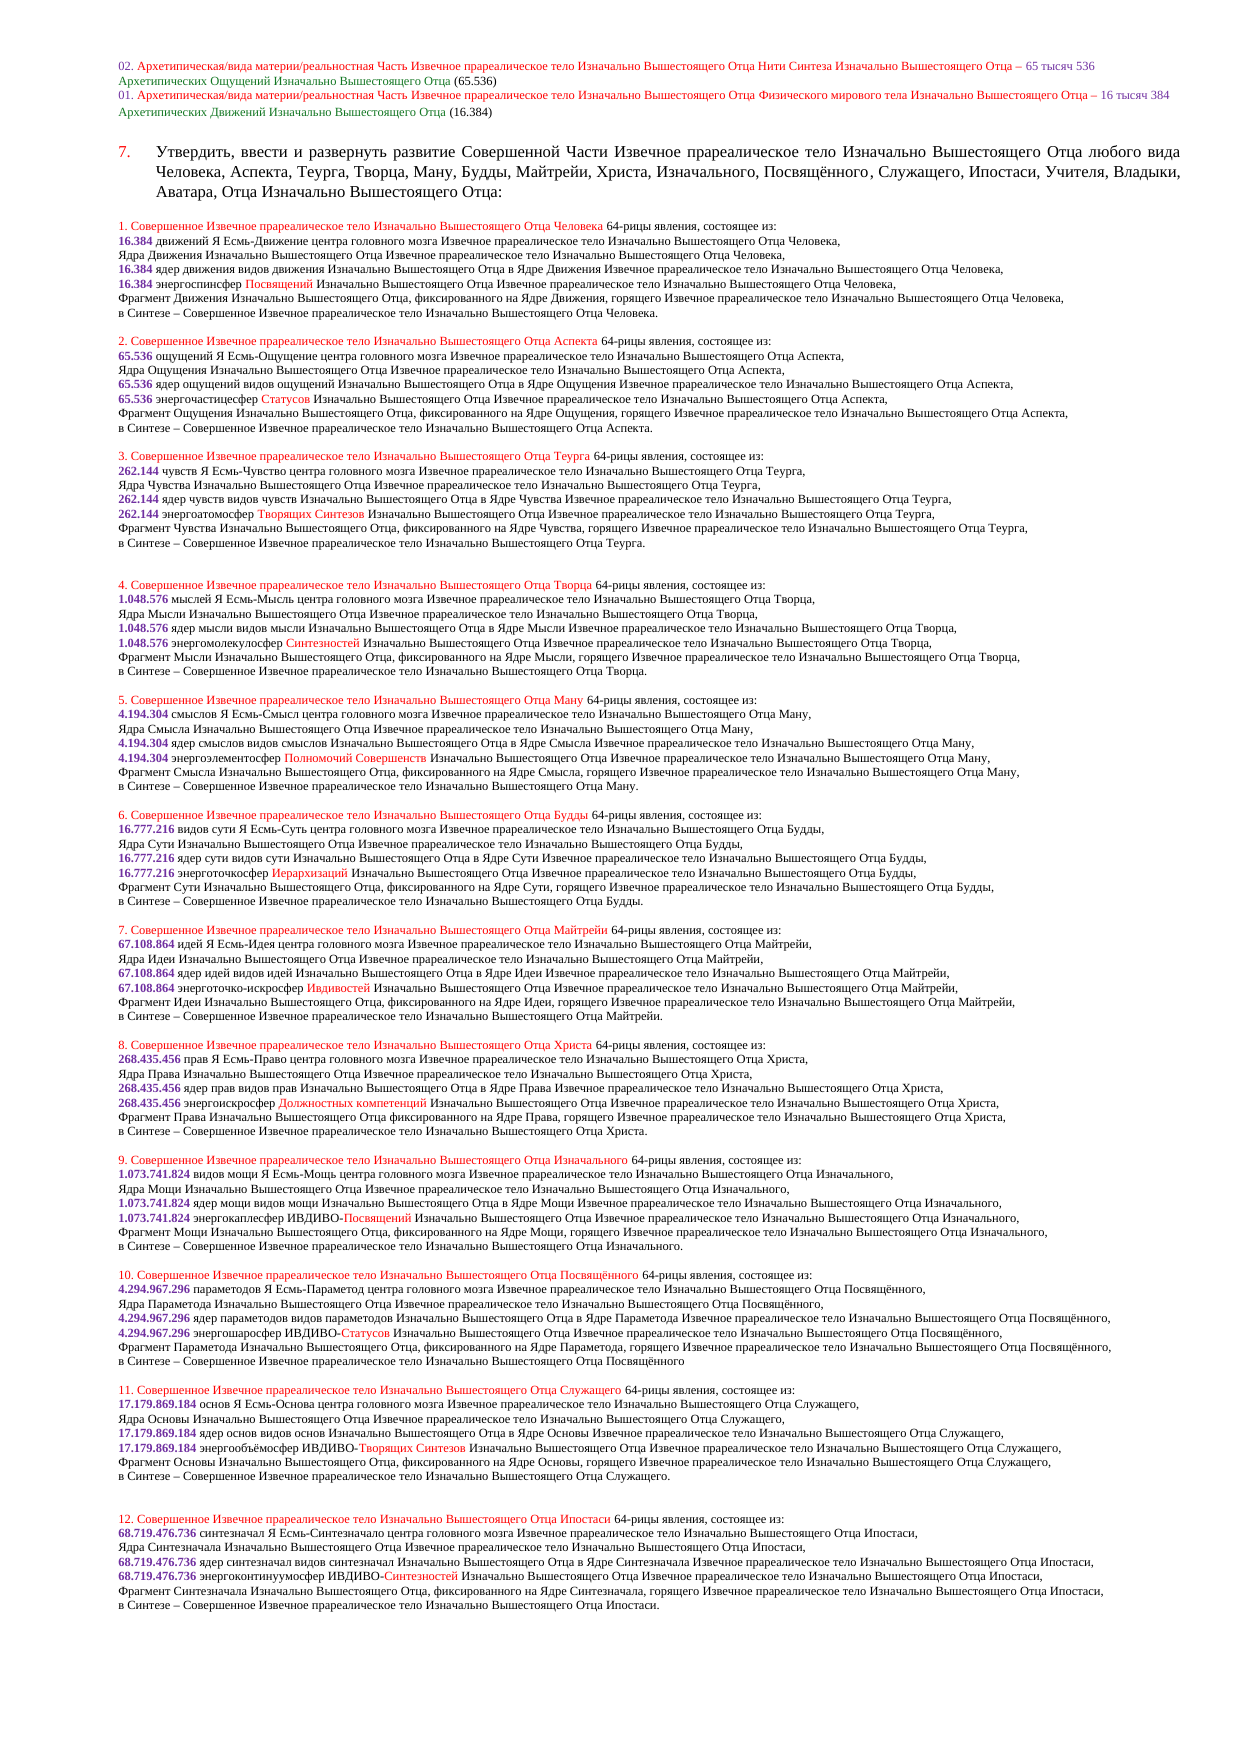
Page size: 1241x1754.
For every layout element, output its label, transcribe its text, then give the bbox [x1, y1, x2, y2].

text 4.294.967.296 энергошаросфер ИВДИВО-Статусов Изначально Вышестоящего Отца Извечное прареалическое тело Изначально Вышестоящего Отца Посвящённого, [118, 1325, 1181, 1340]
text 4.294.967.296 параметодов Я Есмь-Параметод центра головного мозга Извечное прареалическое тело Изначально Вышестоящего Отца Посвящённого, [118, 1282, 1181, 1297]
text 268.435.456 ядер прав видов прав Изначально Вышестоящего Отца в Ядре Права Извечное прареалическое тело Изначально Вышестоящего Отца Христа, [118, 1081, 1181, 1095]
text Фрагмент Параметода Изначально Вышестоящего Отца, фиксированного на Ядре Параметода, горящего Извечное прареалическое тело Изначально Вышестоящего Отца Посвящённого, [118, 1340, 1181, 1354]
text 68.719.476.736 ядер синтезначал видов синтезначал Изначально Вышестоящего Отца в Ядре Синтезначала Извечное прареалическое тело Изначально Вышестоящего Отца Ипостаси, [118, 1554, 1181, 1569]
text 17.179.869.184 ядер основ видов основ Изначально Вышестоящего Отца в Ядре Основы Извечное прареалическое тело Изначально Вышестоящего Отца Служащего, [118, 1426, 1181, 1440]
text 16.777.216 ядер сути видов сути Изначально Вышестоящего Отца в Ядре Сути Извечное прареалическое тело Изначально Вышестоящего Отца Будды, [118, 851, 1181, 865]
text 4.194.304 энергоэлементосфер Полномочий Совершенств Изначально Вышестоящего Отца Извечное прареалическое тело Изначально Вышестоящего Отца Ману, [118, 750, 1181, 765]
text Ядра Основы Изначально Вышестоящего Отца Извечное прареалическое тело Изначально Вышестоящего Отца Служащего, [118, 1412, 1181, 1426]
text в Синтезе – Совершенное Извечное прареалическое тело Изначально Вышестоящего Отца Посвящённого [118, 1354, 1181, 1368]
text 65.536 ощущений Я Есмь-Ощущение центра головного мозга Извечное прареалическое тело Изначально Вышестоящего Отца Аспекта, [118, 348, 1181, 363]
text в Синтезе – Совершенное Извечное прареалическое тело Изначально Вышестоящего Отца Изначального. [118, 1239, 1181, 1253]
text 16.777.216 видов сути Я Есмь-Суть центра головного мозга Извечное прареалическое тело Изначально Вышестоящего Отца Будды, [118, 822, 1181, 837]
text в Синтезе – Совершенное Извечное прареалическое тело Изначально Вышестоящего Отца Христа. [118, 1124, 1181, 1138]
text 67.108.864 идей Я Есмь-Идея центра головного мозга Извечное прареалическое тело Изначально Вышестоящего Отца Майтрейи, [118, 937, 1181, 952]
text 4.294.967.296 ядер параметодов видов параметодов Изначально Вышестоящего Отца в Ядре Параметода Извечное прареалическое тело Изначально Вышестоящего Отца Посвящённого, [118, 1311, 1181, 1325]
text 68.719.476.736 энергоконтинуумосфер ИВДИВО-Синтезностей Изначально Вышестоящего Отца Извечное прареалическое тело Изначально Вышестоящего Отца Ипостаси, [118, 1569, 1181, 1583]
text 67.108.864 энерготочко-искросфер Ивдивостей Изначально Вышестоящего Отца Извечное прареалическое тело Изначально Вышестоящего Отца Майтрейи, [118, 980, 1181, 995]
text 268.435.456 прав Я Есмь-Право центра головного мозга Извечное прареалическое тело Изначально Вышестоящего Отца Христа, [118, 1052, 1181, 1067]
list Утвердить, ввести и развернуть развитие Совершенной Части Извечное прареалическое тело Изначально Вышестоящего Отца любого вида Человека, Аспекта, Теурга, Творца, Ману, Будды, Майтрейи, Христа, Изначального, Посвящённого, Служащего, Ипостаси, Учителя, Владыки, Аватара, Отца Изначально Вышестоящего Отца: [118, 142, 1181, 201]
text 16.384 ядер движения видов движения Изначально Вышестоящего Отца в Ядре Движения Извечное прареалическое тело Изначально Вышестоящего Отца Человека, [118, 262, 1181, 277]
text 17.179.869.184 основ Я Есмь-Основа центра головного мозга Извечное прареалическое тело Изначально Вышестоящего Отца Служащего, [118, 1397, 1181, 1412]
text 16.384 энергоспинсфер Посвящений Изначально Вышестоящего Отца Извечное прареалическое тело Изначально Вышестоящего Отца Человека, [118, 277, 1181, 291]
text Ядра Идеи Изначально Вышестоящего Отца Извечное прареалическое тело Изначально Вышестоящего Отца Майтрейи, [118, 952, 1181, 966]
text в Синтезе – Совершенное Извечное прареалическое тело Изначально Вышестоящего Отца Теурга. [118, 535, 1181, 550]
text Фрагмент Движения Изначально Вышестоящего Отца, фиксированного на Ядре Движения, горящего Извечное прареалическое тело Изначально Вышестоящего Отца Человека, [118, 291, 1181, 305]
text Фрагмент Сути Изначально Вышестоящего Отца, фиксированного на Ядре Сути, горящего Извечное прареалическое тело Изначально Вышестоящего Отца Будды, [118, 880, 1181, 894]
text 65.536 ядер ощущений видов ощущений Изначально Вышестоящего Отца в Ядре Ощущения Извечное прареалическое тело Изначально Вышестоящего Отца Аспекта, [118, 377, 1181, 392]
text Ядра Мысли Изначально Вышестоящего Отца Извечное прареалическое тело Изначально Вышестоящего Отца Творца, [118, 607, 1181, 621]
text Фрагмент Синтезначала Изначально Вышестоящего Отца, фиксированного на Ядре Синтезначала, горящего Извечное прареалическое тело Изначально Вышестоящего Отца Ипостаси, [118, 1583, 1181, 1598]
text Фрагмент Ощущения Изначально Вышестоящего Отца, фиксированного на Ядре Ощущения, горящего Извечное прареалическое тело Изначально Вышестоящего Отца Аспекта, [118, 406, 1181, 420]
text Фрагмент Чувства Изначально Вышестоящего Отца, фиксированного на Ядре Чувства, горящего Извечное прареалическое тело Изначально Вышестоящего Отца Теурга, [118, 521, 1181, 535]
text 67.108.864 ядер идей видов идей Изначально Вышестоящего Отца в Ядре Идеи Извечное прареалическое тело Изначально Вышестоящего Отца Майтрейи, [118, 966, 1181, 980]
text 16.384 движений Я Есмь-Движение центра головного мозга Извечное прареалическое тело Изначально Вышестоящего Отца Человека, [118, 233, 1181, 248]
text 65.536 энергочастицесфер Статусов Изначально Вышестоящего Отца Извечное прареалическое тело Изначально Вышестоящего Отца Аспекта, [118, 392, 1181, 406]
text Ядра Права Изначально Вышестоящего Отца Извечное прареалическое тело Изначально Вышестоящего Отца Христа, [118, 1067, 1181, 1081]
text в Синтезе – Совершенное Извечное прареалическое тело Изначально Вышестоящего Отца Ипостаси. [118, 1598, 1181, 1612]
text 1.048.576 энергомолекулосфер Синтезностей Изначально Вышестоящего Отца Извечное прареалическое тело Изначально Вышестоящего Отца Творца, [118, 635, 1181, 650]
text Ядра Чувства Изначально Вышестоящего Отца Извечное прареалическое тело Изначально Вышестоящего Отца Теурга, [118, 478, 1181, 492]
text 1.073.741.824 энергокаплесфер ИВДИВО-Посвящений Изначально Вышестоящего Отца Извечное прареалическое тело Изначально Вышестоящего Отца Изначального, [118, 1210, 1181, 1225]
text 268.435.456 энергоискросфер Должностных компетенций Изначально Вышестоящего Отца Извечное прареалическое тело Изначально Вышестоящего Отца Христа, [118, 1095, 1181, 1110]
text Фрагмент Мощи Изначально Вышестоящего Отца, фиксированного на Ядре Мощи, горящего Извечное прареалическое тело Изначально Вышестоящего Отца Изначального, [118, 1225, 1181, 1239]
text 16.777.216 энерготочкосфер Иерархизаций Изначально Вышестоящего Отца Извечное прареалическое тело Изначально Вышестоящего Отца Будды, [118, 865, 1181, 880]
text Ядра Параметода Изначально Вышестоящего Отца Извечное прареалическое тело Изначально Вышестоящего Отца Посвящённого, [118, 1297, 1181, 1311]
text 02. Архетипическая/вида материи/реальностная Часть Извечное прареалическое тело Изначально Вышестоящего Отца Нити Синтеза Изначально Вышестоящего Отца – 65 тысяч 536 Архетипических Ощущений Изначально Вышестоящего Отца (65.536) [118, 59, 1181, 88]
text в Синтезе – Совершенное Извечное прареалическое тело Изначально Вышестоящего Отца Человека. [118, 305, 1181, 320]
text 68.719.476.736 синтезначал Я Есмь-Синтезначало центра головного мозга Извечное прареалическое тело Изначально Вышестоящего Отца Ипостаси, [118, 1526, 1181, 1540]
text 01. Архетипическая/вида материи/реальностная Часть Извечное прареалическое тело Изначально Вышестоящего Отца Физического мирового тела Изначально Вышестоящего Отца – 16 тысяч 384 Архетипических Движений Изначально Вышестоящего Отца (16.384) [118, 88, 1181, 119]
text 262.144 энергоатомосфер Творящих Синтезов Изначально Вышестоящего Отца Извечное прареалическое тело Изначально Вышестоящего Отца Теурга, [118, 507, 1181, 521]
text 5. Совершенное Извечное прареалическое тело Изначально Вышестоящего Отца Ману 64-рицы явления, состоящее из: [118, 693, 1181, 707]
text 4. Совершенное Извечное прареалическое тело Изначально Вышестоящего Отца Творца 64-рицы явления, состоящее из: [118, 578, 1181, 592]
text 262.144 чувств Я Есмь-Чувство центра головного мозга Извечное прареалическое тело Изначально Вышестоящего Отца Теурга, [118, 463, 1181, 478]
text 1.048.576 ядер мысли видов мысли Изначально Вышестоящего Отца в Ядре Мысли Извечное прареалическое тело Изначально Вышестоящего Отца Творца, [118, 621, 1181, 635]
text в Синтезе – Совершенное Извечное прареалическое тело Изначально Вышестоящего Отца Будды. [118, 894, 1181, 908]
text Фрагмент Основы Изначально Вышестоящего Отца, фиксированного на Ядре Основы, горящего Извечное прареалическое тело Изначально Вышестоящего Отца Служащего, [118, 1455, 1181, 1469]
text Ядра Ощущения Изначально Вышестоящего Отца Извечное прареалическое тело Изначально Вышестоящего Отца Аспекта, [118, 363, 1181, 377]
text 12. Совершенное Извечное прареалическое тело Изначально Вышестоящего Отца Ипостаси 64-рицы явления, состоящее из: [118, 1511, 1181, 1526]
text 4.194.304 смыслов Я Есмь-Смысл центра головного мозга Извечное прареалическое тело Изначально Вышестоящего Отца Ману, [118, 707, 1181, 722]
text Ядра Синтезначала Изначально Вышестоящего Отца Извечное прареалическое тело Изначально Вышестоящего Отца Ипостаси, [118, 1540, 1181, 1554]
text Фрагмент Права Изначально Вышестоящего Отца фиксированного на Ядре Права, горящего Извечное прареалическое тело Изначально Вышестоящего Отца Христа, [118, 1110, 1181, 1124]
text 1.073.741.824 видов мощи Я Есмь-Мощь центра головного мозга Извечное прареалическое тело Изначально Вышестоящего Отца Изначального, [118, 1167, 1181, 1182]
text Ядра Мощи Изначально Вышестоящего Отца Извечное прареалическое тело Изначально Вышестоящего Отца Изначального, [118, 1182, 1181, 1196]
text Фрагмент Смысла Изначально Вышестоящего Отца, фиксированного на Ядре Смысла, горящего Извечное прареалическое тело Изначально Вышестоящего Отца Ману, [118, 765, 1181, 779]
text 11. Совершенное Извечное прареалическое тело Изначально Вышестоящего Отца Служащего 64-рицы явления, состоящее из: [118, 1383, 1181, 1397]
text в Синтезе – Совершенное Извечное прареалическое тело Изначально Вышестоящего Отца Майтрейи. [118, 1009, 1181, 1023]
text 1.073.741.824 ядер мощи видов мощи Изначально Вышестоящего Отца в Ядре Мощи Извечное прареалическое тело Изначально Вышестоящего Отца Изначального, [118, 1196, 1181, 1210]
text в Синтезе – Совершенное Извечное прареалическое тело Изначально Вышестоящего Отца Ману. [118, 779, 1181, 793]
text 7. Совершенное Извечное прареалическое тело Изначально Вышестоящего Отца Майтрейи 64-рицы явления, состоящее из: [118, 923, 1181, 937]
text 17.179.869.184 энергообъёмосфер ИВДИВО-Творящих Синтезов Изначально Вышестоящего Отца Извечное прареалическое тело Изначально Вышестоящего Отца Служащего, [118, 1440, 1181, 1455]
text Фрагмент Мысли Изначально Вышестоящего Отца, фиксированного на Ядре Мысли, горящего Извечное прареалическое тело Изначально Вышестоящего Отца Творца, [118, 650, 1181, 664]
text 4.194.304 ядер смыслов видов смыслов Изначально Вышестоящего Отца в Ядре Смысла Извечное прареалическое тело Изначально Вышестоящего Отца Ману, [118, 736, 1181, 750]
text Фрагмент Идеи Изначально Вышестоящего Отца, фиксированного на Ядре Идеи, горящего Извечное прареалическое тело Изначально Вышестоящего Отца Майтрейи, [118, 995, 1181, 1009]
text 262.144 ядер чувств видов чувств Изначально Вышестоящего Отца в Ядре Чувства Извечное прареалическое тело Изначально Вышестоящего Отца Теурга, [118, 492, 1181, 507]
text в Синтезе – Совершенное Извечное прареалическое тело Изначально Вышестоящего Отца Аспекта. [118, 420, 1181, 435]
text 6. Совершенное Извечное прареалическое тело Изначально Вышестоящего Отца Будды 64-рицы явления, состоящее из: [118, 808, 1181, 822]
text 9. Совершенное Извечное прареалическое тело Изначально Вышестоящего Отца Изначального 64-рицы явления, состоящее из: [118, 1153, 1181, 1167]
text 10. Совершенное Извечное прареалическое тело Изначально Вышестоящего Отца Посвящённого 64-рицы явления, состоящее из: [118, 1268, 1181, 1282]
text 8. Совершенное Извечное прареалическое тело Изначально Вышестоящего Отца Христа 64-рицы явления, состоящее из: [118, 1038, 1181, 1052]
text Ядра Движения Изначально Вышестоящего Отца Извечное прареалическое тело Изначально Вышестоящего Отца Человека, [118, 248, 1181, 262]
text в Синтезе – Совершенное Извечное прареалическое тело Изначально Вышестоящего Отца Творца. [118, 664, 1181, 678]
text 1. Совершенное Извечное прареалическое тело Изначально Вышестоящего Отца Человека 64-рицы явления, состоящее из: [118, 219, 1181, 233]
text 2. Совершенное Извечное прареалическое тело Изначально Вышестоящего Отца Аспекта 64-рицы явления, состоящее из: [118, 334, 1181, 348]
text в Синтезе – Совершенное Извечное прареалическое тело Изначально Вышестоящего Отца Служащего. [118, 1469, 1181, 1483]
text 1.048.576 мыслей Я Есмь-Мысль центра головного мозга Извечное прареалическое тело Изначально Вышестоящего Отца Творца, [118, 592, 1181, 607]
text Ядра Смысла Изначально Вышестоящего Отца Извечное прареалическое тело Изначально Вышестоящего Отца Ману, [118, 722, 1181, 736]
text 3. Совершенное Извечное прареалическое тело Изначально Вышестоящего Отца Теурга 64-рицы явления, состоящее из: [118, 449, 1181, 463]
text Ядра Сути Изначально Вышестоящего Отца Извечное прареалическое тело Изначально Вышестоящего Отца Будды, [118, 837, 1181, 851]
